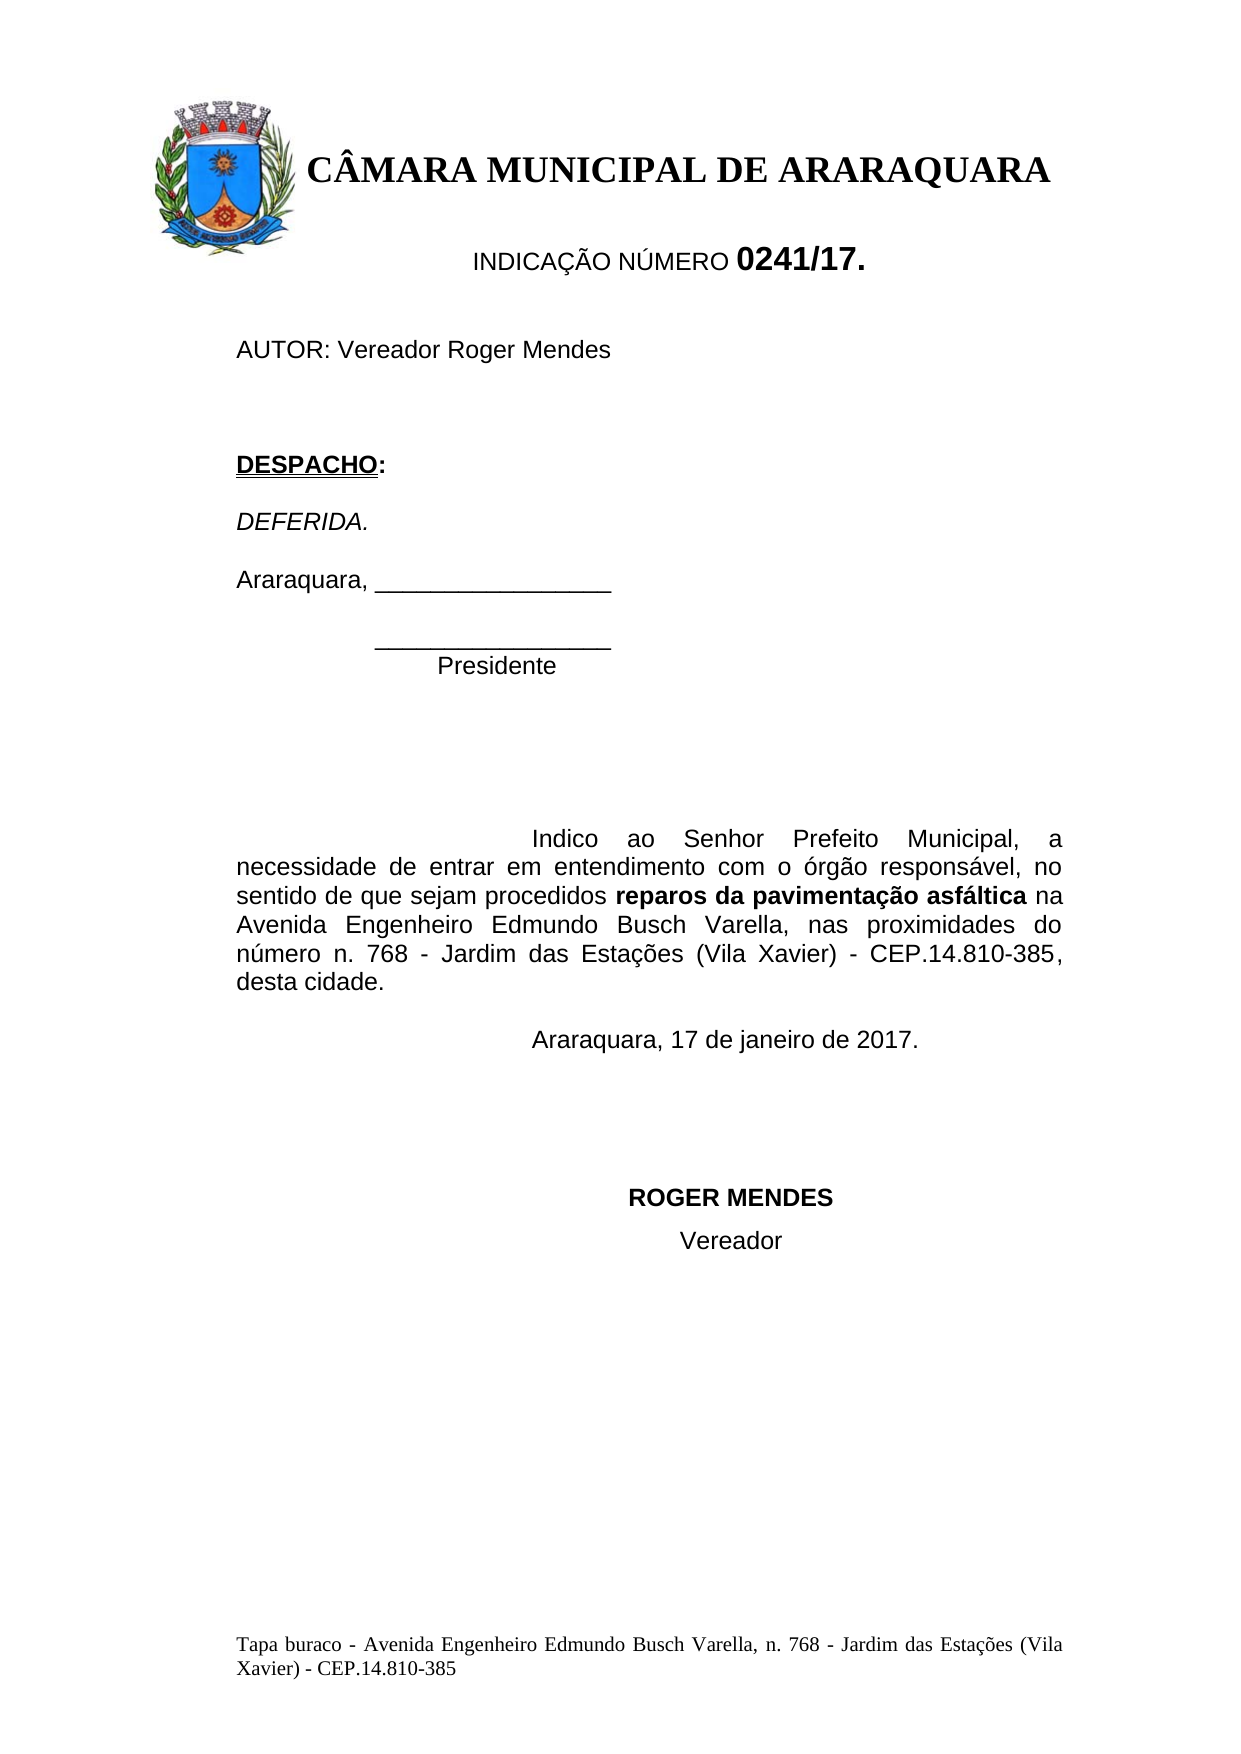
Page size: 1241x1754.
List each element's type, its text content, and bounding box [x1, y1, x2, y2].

title ARARAQUARA [300, 148, 1102, 191]
text : Roger Mendes [236, 335, 1102, 364]
picture [150, 88, 300, 263]
text Indico ao Senhor Prefeito Municipal, a necessidade de entrar em entendimento com o órgão responsável, no sentido de que sejam procedidos da pavimentação asfáltica na Avenida Engenheiro Edmundo Busch Varella, nas proximidades do número n. 768 - Jardim das Estações (Vila Xavier) - CEP.14.810-385, desta . [236, 939, 1063, 996]
text Araraquara, 17 de janeiro de 2017. [236, 1025, 1063, 1054]
text _________________ [236, 622, 1102, 651]
text 0241/17. [236, 239, 1102, 277]
text DEFERIDA. [236, 507, 1102, 536]
text Indico ao Senhor Prefeito Municipal, a necessidade de entrar em entendimento com o órgão responsável, no sentido de que sejam procedidos da pavimentação asfáltica na Avenida Engenheiro Edmundo Busch Varella, nas proximidades do número n. 768 - Jardim das Estações (Vila Xavier) - CEP.14.810-385, desta . [236, 824, 1063, 910]
text Vereador [236, 1226, 1063, 1255]
text ROGER MENDES [236, 1183, 1063, 1212]
text : [236, 450, 1102, 479]
subtitle Araraquara, _________________ [236, 565, 1102, 594]
